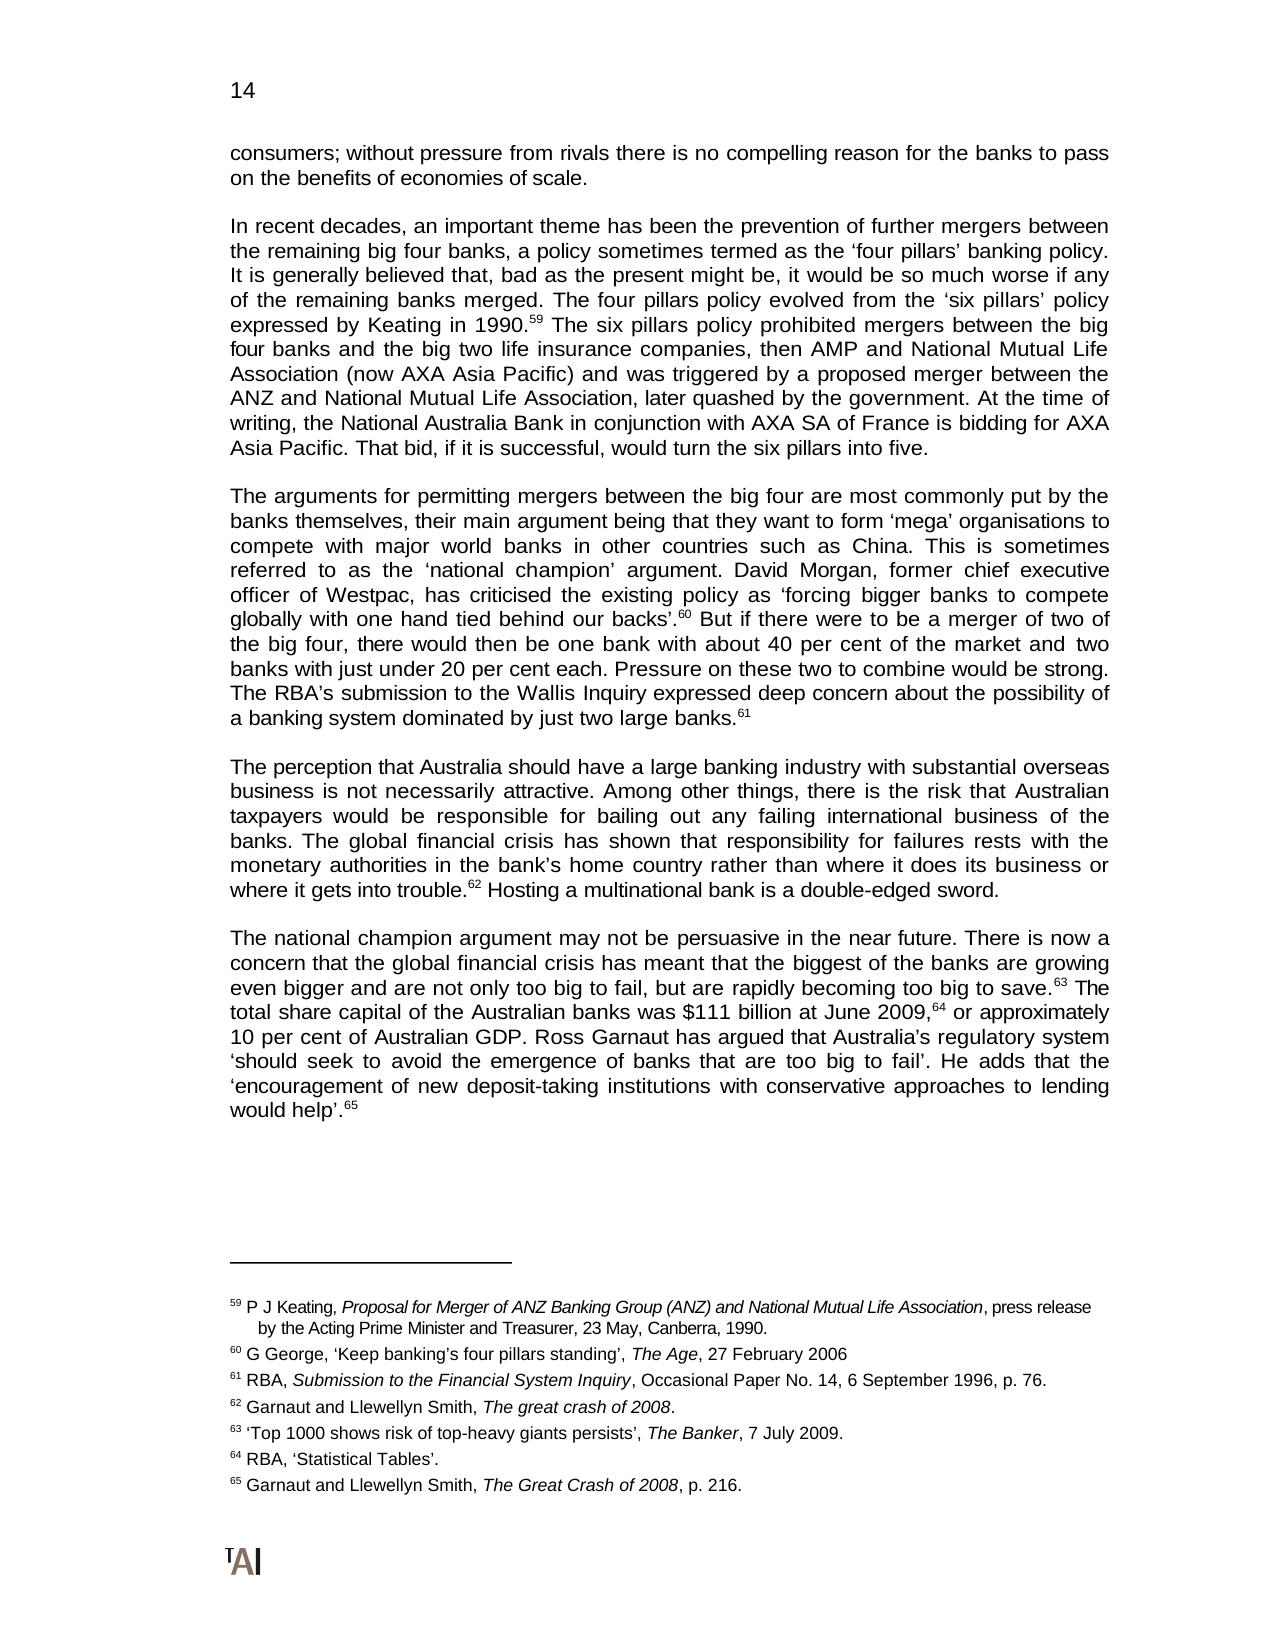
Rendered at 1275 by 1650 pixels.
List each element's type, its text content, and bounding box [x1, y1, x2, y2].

text 61 RBA, Submission to the Financial System Inquiry, Occasional Paper No. 14, 6 September 1996, p. 76. [230, 1370, 1148, 1391]
text 59 P J Keating, Proposal for Merger of ANZ Banking Group (ANZ) and National Mutual Life Association, press release by the Acting Prime Minister and Treasurer, 23 May, Canberra, 1990. [230, 1297, 1100, 1338]
text 60 G George, ‘Keep banking’s four pillars standing’, The Age, 27 February 2006 [230, 1344, 1148, 1364]
text consumers; without pressure from rivals there is no compelling reason for the banks to pass on the benefits of economies of scale. [230, 141, 1109, 190]
text The national champion argument may not be persuasive in the near future. There is now a concern that the global financial crisis has meant that the biggest of the banks are growing even bigger and are not only too big to fail, but are rapidly becoming too big to save.63 The total share capital of the Australian banks was $111 billion at June 2009,64 or approximately 10 per cent of Australian GDP. Ross Garnaut has argued that Australia’s regulatory system ‘should seek to avoid the emergence of banks that are too big to fail’. He adds that the ‘encouragement of new deposit-taking institutions with conservative approaches to lending would help’.65 [230, 926, 1110, 1122]
picture [225, 1548, 261, 1575]
text 64 RBA, ‘Statistical Tables’. [230, 1449, 1148, 1469]
text The arguments for permitting mergers between the big four are most commonly put by the banks themselves, their main argument being that they want to form ‘mega’ organisations to compete with major world banks in other countries such as China. This is sometimes referred to as the ‘national champion’ argument. David Morgan, former chief executive officer of Westpac, has criticised the existing policy as ‘forcing bigger banks to compete globally with one hand tied behind our backs’.60 But if there were to be a merger of two of the big four, there would then be one bank with about 40 per cent of the market and two banks with just under 20 per cent each. Pressure on these two to combine would be strong. The RBA’s submission to the Wallis Inquiry expressed deep concern about the possibility of a banking system dominated by just two large banks.61 [230, 484, 1110, 729]
text In recent decades, an important theme has been the prevention of further mergers between the remaining big four banks, a policy sometimes termed as the ‘four pillars’ banking policy. It is generally believed that, bad as the present might be, it would be so much worse if any of the remaining banks merged. The four pillars policy evolved from the ‘six pillars’ policy expressed by Keating in 1990.59 The six pillars policy prohibited mergers between the big four banks and the big two life insurance companies, then AMP and National Mutual Life Association (now AXA Asia Pacific) and was triggered by a proposed merger between the ANZ and National Mutual Life Association, later quashed by the government. At the time of writing, the National Australia Bank in conjunction with AXA SA of France is bidding for AXA Asia Pacific. That bid, if it is successful, would turn the six pillars into five. [230, 214, 1109, 459]
text 65 Garnaut and Llewellyn Smith, The Great Crash of 2008, p. 216. [230, 1475, 1148, 1496]
text 63 ‘Top 1000 shows risk of top-heavy giants persists’, The Banker, 7 July 2009. [230, 1423, 1148, 1443]
text 62 Garnaut and Llewellyn Smith, The great crash of 2008. [230, 1397, 1148, 1417]
text The perception that Australia should have a large banking industry with substantial overseas business is not necessarily attractive. Among other things, there is the risk that Australian taxpayers would be responsible for bailing out any failing international business of the banks. The global financial crisis has shown that responsibility for failures rests with the monetary authorities in the bank’s home country rather than where it does its business or where it gets into trouble.62 Hosting a multinational bank is a double-edged sword. [230, 755, 1109, 902]
